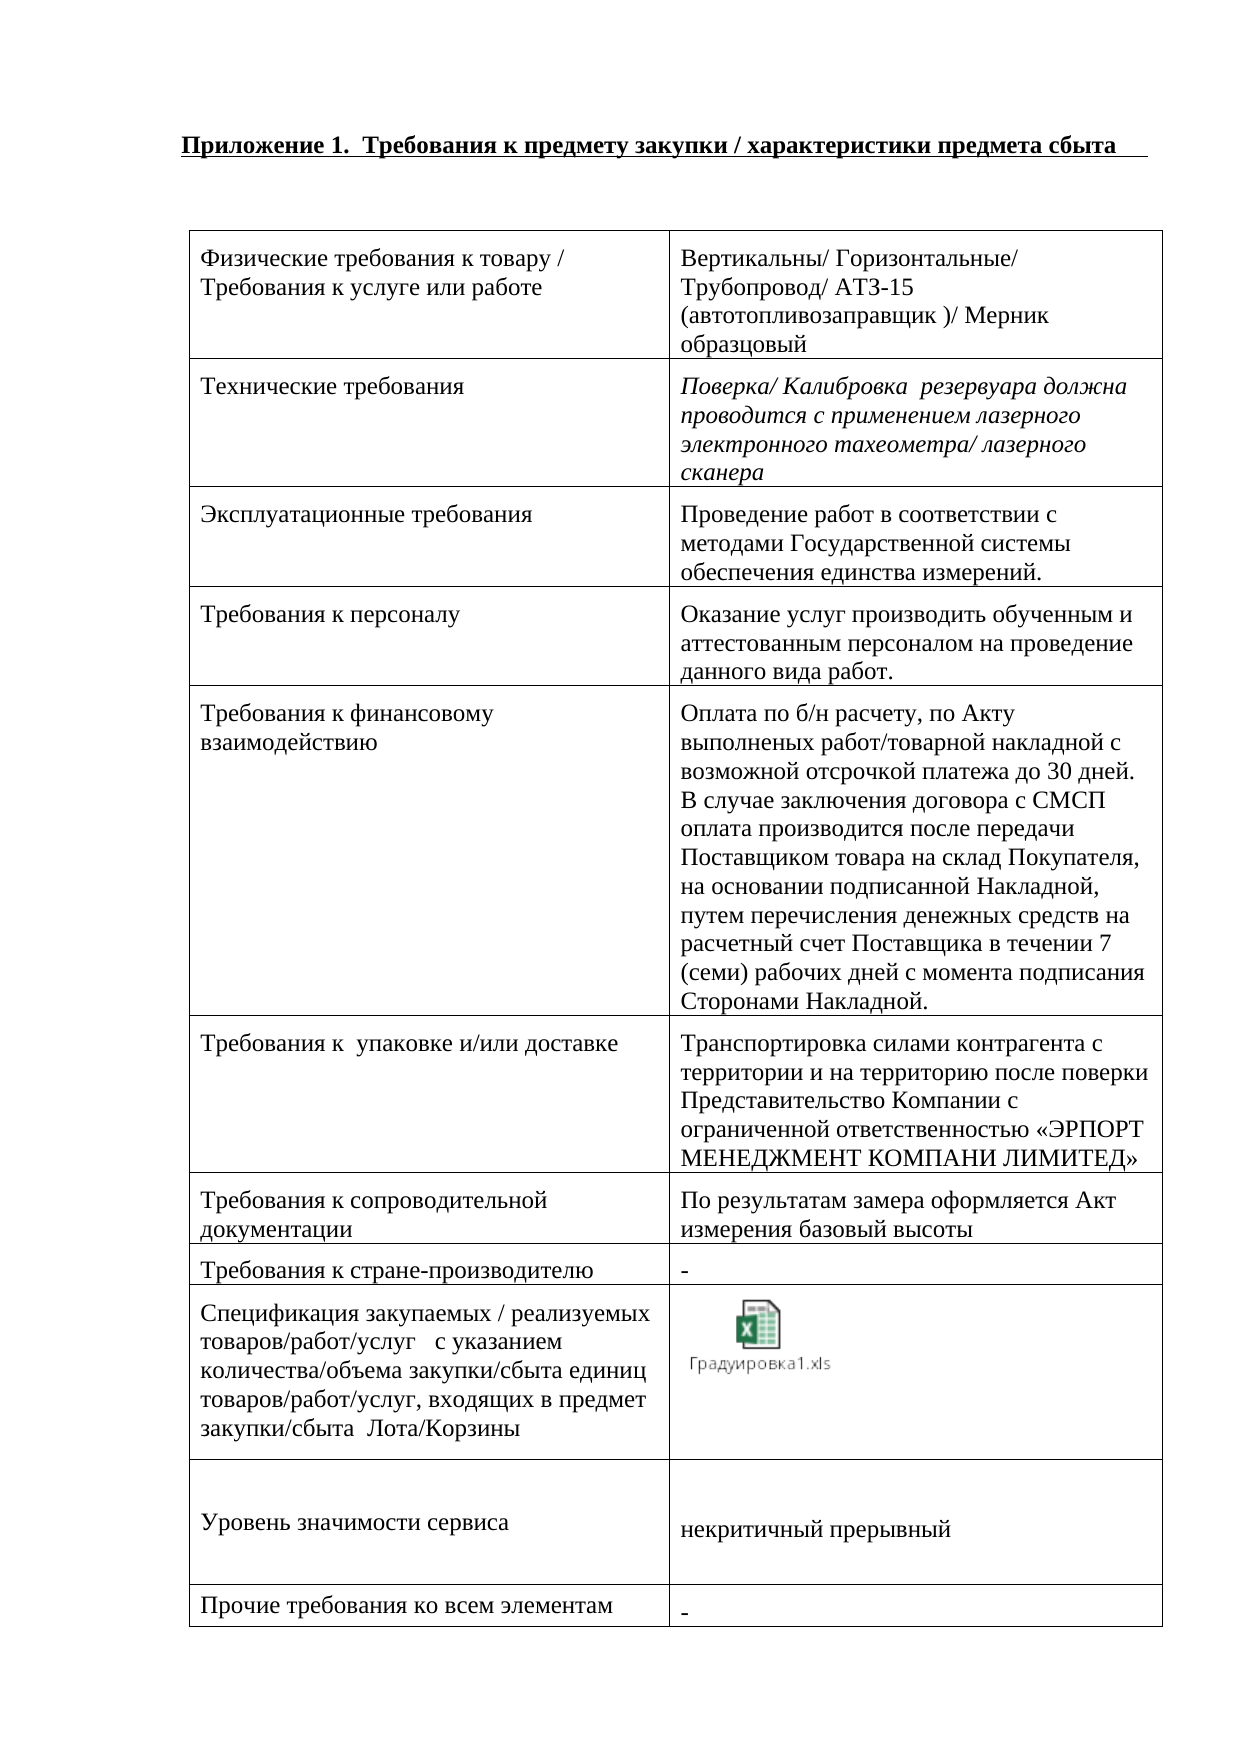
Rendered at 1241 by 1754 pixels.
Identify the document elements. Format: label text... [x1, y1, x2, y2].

table_cell Оказание услуг производить обученным и аттестованным персоналом на проведение данного вида работ. [670, 587, 1162, 685]
table_cell Транспортировка силами контрагента с территории и на территорию после поверки Представительство Компании с ограниченной ответственностью «ЭРПОРТ МЕНЕДЖМЕНТ КОМПАНИ ЛИМИТЕД» [670, 1016, 1162, 1172]
table_cell Спецификация закупаемых / реализуемых товаров/работ/услуг с указанием количества/объема закупки/сбыта единиц товаров/работ/услуг, входящих в предмет закупки/сбыта Лота/Корзины [190, 1285, 669, 1459]
table_cell Поверка/ Калибровка резервуара должна проводится с применением лазерного электронного тахеометра/ лазерного сканера [670, 359, 1162, 486]
table_cell По результатам замера оформляется Акт измерения базовый высоты [670, 1173, 1162, 1242]
table_cell Требования к стране-производителю [190, 1244, 669, 1284]
table_cell Технические требования [190, 359, 669, 486]
text Приложение 1. Требования к предмету закупки / характеристики предмета сбыта [177, 131, 1152, 159]
table_cell - [670, 1585, 1162, 1626]
table_cell некритичный прерывный [670, 1460, 1162, 1584]
table_header Физические требования к товару / Требования к услуге или работе [190, 231, 669, 358]
table_cell Уровень значимости сервиса [190, 1460, 669, 1584]
table_cell Оплата по б/н расчету, по Акту выполненых работ/товарной накладной с возможной отсрочкой платежа до 30 дней. В случае заключения договора с СМСП оплата производится после передачи Поставщиком товара на склад Покупателя, на основании подписанной Накладной, путем перечисления денежных средств на расчетный счет Поставщика в течении 7 (семи) рабочих дней с момента подписания Сторонами Накладной. [670, 686, 1162, 1015]
table_cell [670, 1285, 1162, 1459]
table_cell Требования к финансовому взаимодействию [190, 686, 669, 1015]
table_cell - [670, 1244, 1162, 1284]
table_cell Прочие требования ко всем элементам [190, 1585, 669, 1626]
table_cell Требования к персоналу [190, 587, 669, 685]
table_cell Требования к упаковке и/или доставке [190, 1016, 669, 1172]
table_cell Проведение работ в соответствии с методами Государственной системы обеспечения единства измерений. [670, 487, 1162, 586]
table_cell Требования к сопроводительной документации [190, 1173, 669, 1242]
table_header Вертикальны/ Горизонтальные/ Трубопровод/ АТЗ-15 (автотопливозаправщик )/ Мерник образцовый [670, 231, 1162, 358]
table_cell Эксплуатационные требования [190, 487, 669, 586]
